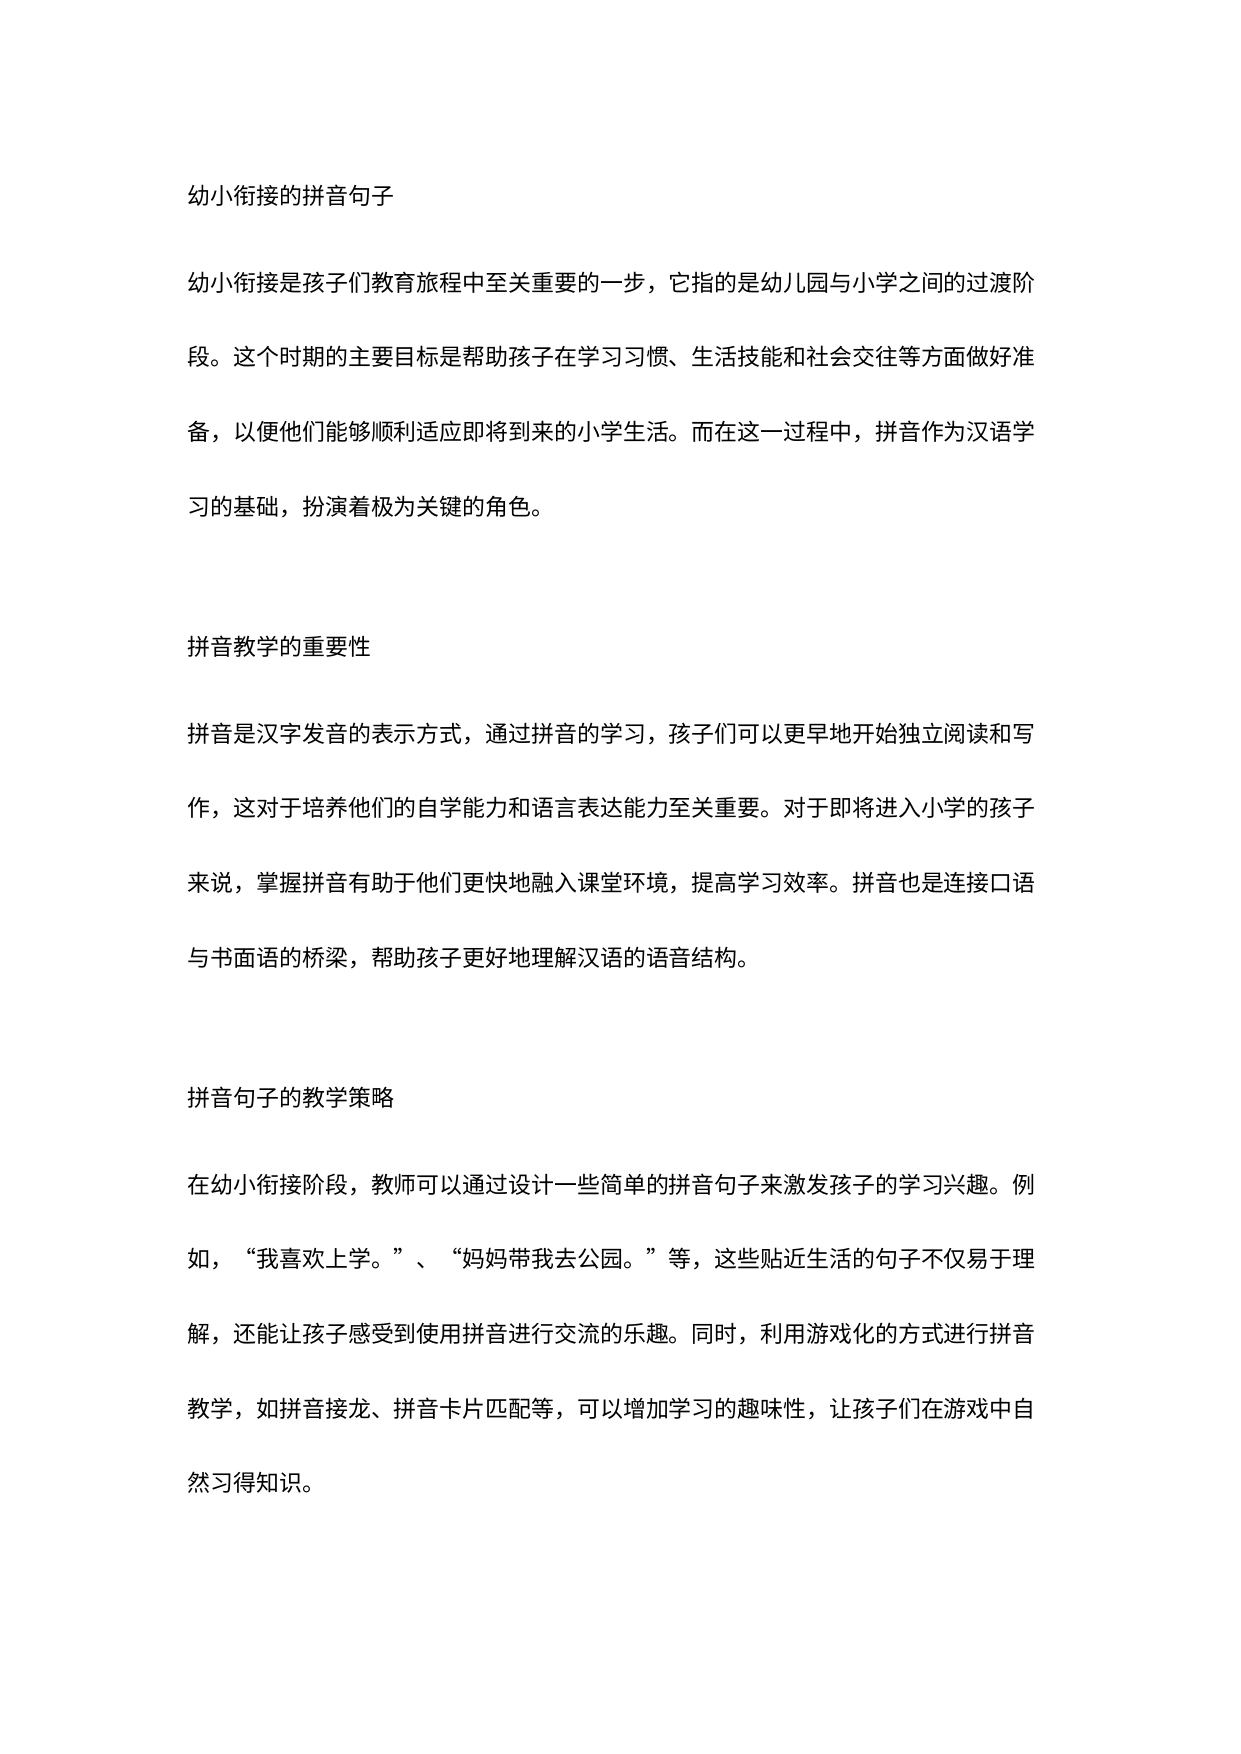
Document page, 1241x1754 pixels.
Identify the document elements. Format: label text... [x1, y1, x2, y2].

text 拼音教学的重要性 [187, 613, 1053, 678]
text 幼小衔接是孩子们教育旅程中至关重要的一步，它指的是幼儿园与小学之间的过渡阶段。这个时期的主要目标是帮助孩子在学习习惯、生活技能和社会交往等方面做好准备，以便他们能够顺利适应即将到来的小学生活。而在这一过程中，拼音作为汉语学习的基础，扮演着极为关键的角色。 [187, 248, 1053, 538]
text 拼音是汉字发音的表示方式，通过拼音的学习，孩子们可以更早地开始独立阅读和写作，这对于培养他们的自学能力和语言表达能力至关重要。对于即将进入小学的孩子来说，掌握拼音有助于他们更快地融入课堂环境，提高学习效率。拼音也是连接口语与书面语的桥梁，帮助孩子更好地理解汉语的语音结构。 [187, 699, 1053, 989]
text 拼音句子的教学策略 [187, 1064, 1053, 1129]
text 幼小衔接的拼音句子 [187, 162, 1053, 227]
text 在幼小衔接阶段，教师可以通过设计一些简单的拼音句子来激发孩子的学习兴趣。例如，“我喜欢上学。”、“妈妈带我去公园。”等，这些贴近生活的句子不仅易于理解，还能让孩子感受到使用拼音进行交流的乐趣。同时，利用游戏化的方式进行拼音教学，如拼音接龙、拼音卡片匹配等，可以增加学习的趣味性，让孩子们在游戏中自然习得知识。 [187, 1151, 1053, 1514]
